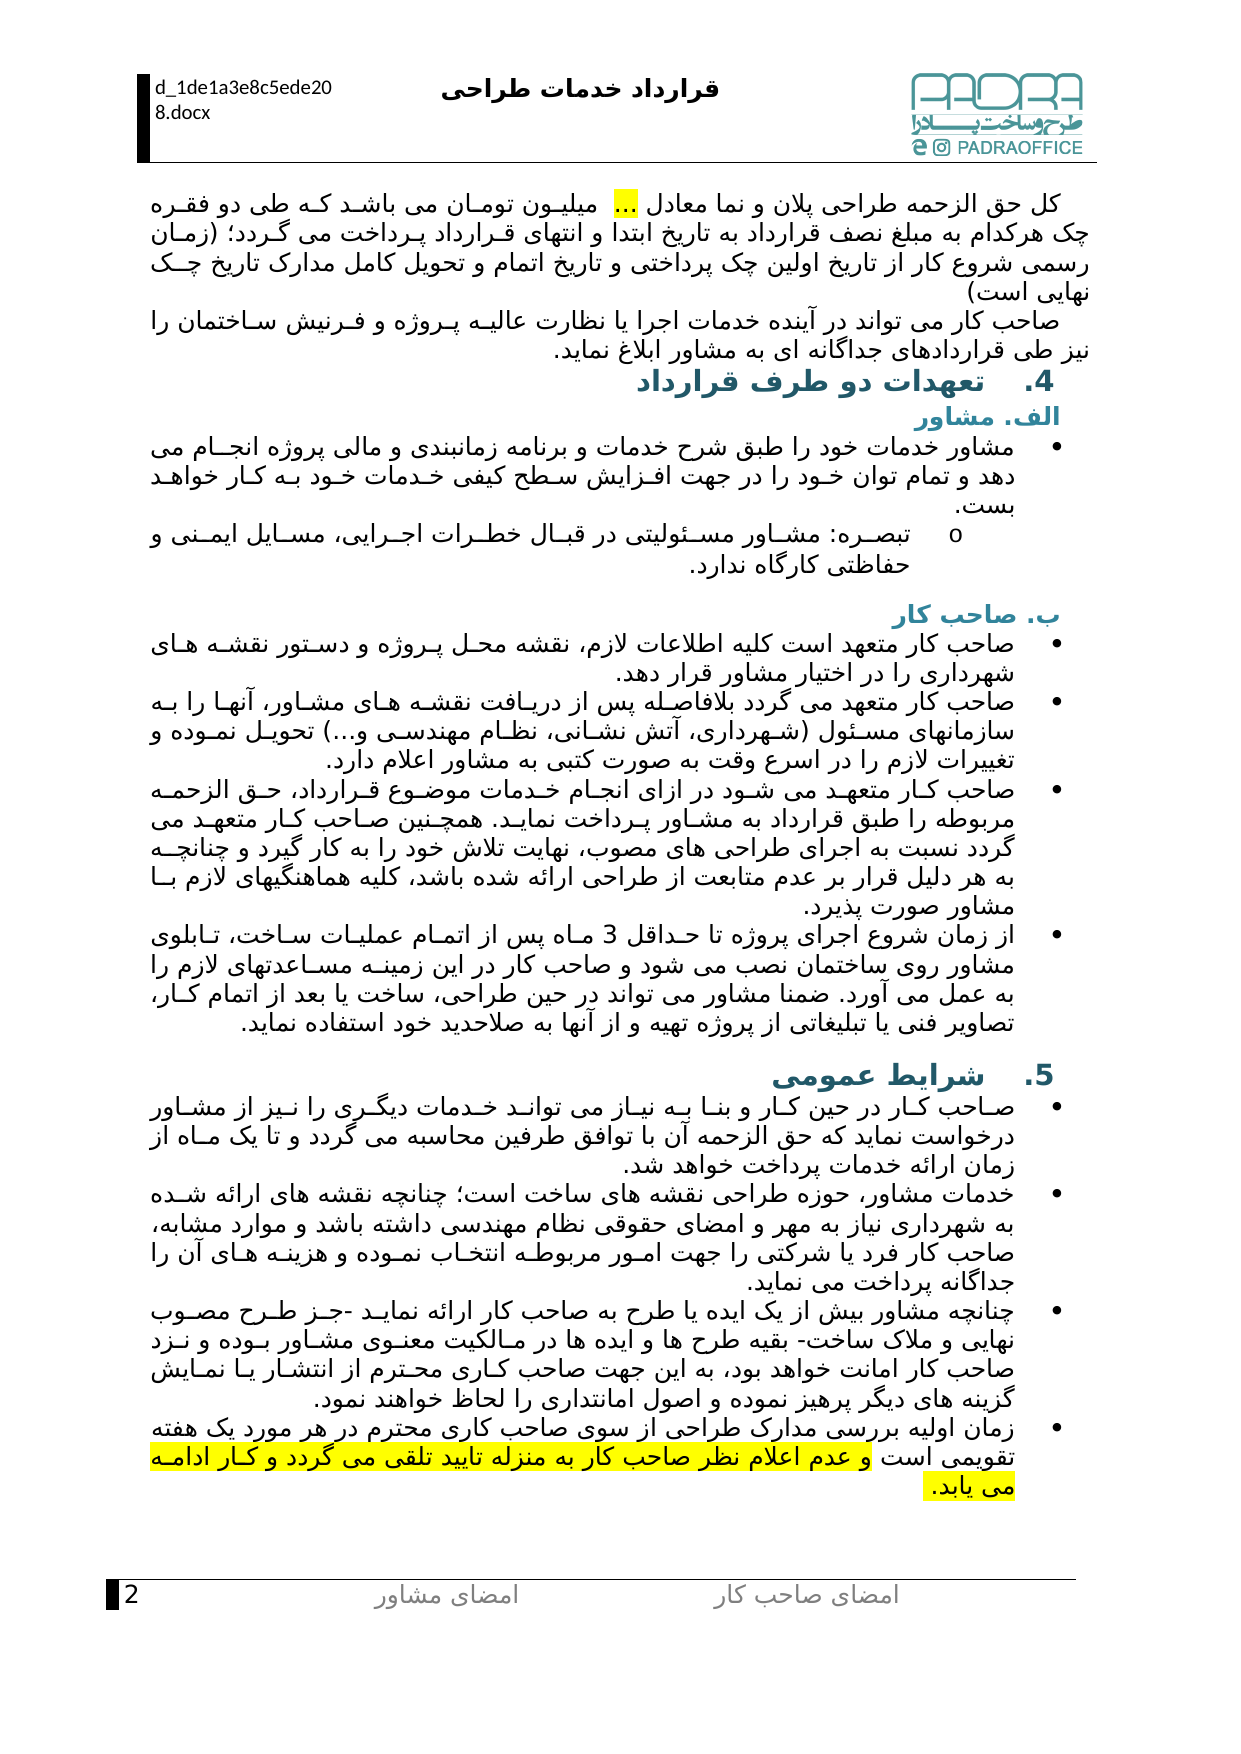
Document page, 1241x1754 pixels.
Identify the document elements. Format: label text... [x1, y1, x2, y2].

list صاحب کار در حین کار و بنا به نیاز می تواند خدمات دیگری را نیز از مشاور درخواست نماید که حق الزحمه آن با توافق طرفین محاسبه می گردد و تا یک ماه از زمان ارائه خدمات پرداخت خواهد شد. [150, 1092, 1053, 1180]
subtitle تعهدات دو طرف قرارداد [150, 364, 1023, 398]
subtitle شرایط عمومی [150, 1058, 1023, 1092]
list زمان اولیه بررسی مدارک طراحی از سوی صاحب کاری محترم در هر مورد یک هفته تقویمی است و عدم اعلام نظر صاحب کار به منزله تایید تلقی می گردد و کار ادامه می یابد. [150, 1413, 1053, 1501]
list خدمات مشاور، حوزه طراحی نقشه های ساخت است؛ چنانچه نقشه های ارائه شده به شهرداری نیاز به مهر و امضای حقوقی نظام مهندسی داشته باشد و موارد مشابه، صاحب کار فرد یا شرکتی را جهت امور مربوطه انتخاب نموده و هزینه های آن را جداگانه پرداخت می نماید. [150, 1180, 1053, 1296]
picture [911, 73, 1083, 156]
text کل حق الزحمه طراحی پلان و نما معادل ... میلیون تومان می باشد که طی دو فقره چک هرکدام به مبلغ نصف قرارداد به تاریخ ابتدا و انتهای قرارداد پرداخت می گردد؛ (زمان رسمی شروع کار از تاریخ اولین چک پرداختی و تاریخ اتمام و تحویل کامل مدارک تاریخ چک نهایی است) [150, 189, 1090, 306]
list از زمان شروع اجرای پروژه تا حداقل 3 ماه پس از اتمام عملیات ساخت، تابلوی مشاور روی ساختمان نصب می شود و صاحب کار در این زمینه مساعدتهای لازم را به عمل می آورد. ضمنا مشاور می تواند در حین طراحی، ساخت یا بعد از اتمام کار، تصاویر فنی یا تبلیغاتی از پروژه تهیه و از آنها به صلاحدید خود استفاده نماید. [150, 921, 1053, 1037]
list صاحب کار متعهد می گردد بلافاصله پس از دریافت نقشه های مشاور، آنها را به سازمانهای مسئول (شهرداری، آتش نشانی، نظام مهندسی و...) تحویل نموده و تغییرات لازم را در اسرع وقت به صورت کتبی به مشاور اعلام دارد. [150, 687, 1053, 775]
text صاحب کار می تواند در آینده خدمات اجرا یا نظارت عالیه پروژه و فرنیش ساختمان را نیز طی قراردادهای جداگانه ای به مشاور ابلاغ نماید. [150, 306, 1090, 364]
list تبصره: مشاور مسئولیتی در قبال خطرات اجرایی، مسایل ایمنی و حفاظتی کارگاه ندارد. [150, 519, 948, 579]
list صاحب کار متعهد می شود در ازای انجام خدمات موضوع قرارداد، حق الزحمه مربوطه را طبق قرارداد به مشاور پرداخت نماید. همچنین صاحب کار متعهد می گردد نسبت به اجرای طراحی های مصوب، نهایت تلاش خود را به کار گیرد و چنانچه به هر دلیل قرار بر عدم متابعت از طراحی ارائه شده باشد، کلیه هماهنگیهای لازم با مشاور صورت پذیرد. [150, 775, 1053, 921]
subtitle الف. مشاور [150, 402, 1090, 432]
list صاحب کار متعهد است کلیه اطلاعات لازم، نقشه محل پروژه و دستور نقشه های شهرداری را در اختیار مشاور قرار دهد. [150, 629, 1053, 687]
list مشاور خدمات خود را طبق شرح خدمات و برنامه زمانبندی و مالی پروژه انجام می دهد و تمام توان خود را در جهت افزایش سطح کیفی خدمات خود به کار خواهد بست. [150, 432, 1053, 519]
list چنانچه مشاور بیش از یک ایده یا طرح به صاحب کار ارائه نماید -جز طرح مصوب نهایی و ملاک ساخت- بقیه طرح ها و ایده ها در مالکیت معنوی مشاور بوده و نزد صاحب کار امانت خواهد بود، به این جهت صاحب کاری محترم از انتشار یا نمایش گزینه های دیگر پرهیز نموده و اصول امانتداری را لحاظ خواهند نمود. [150, 1296, 1053, 1413]
subtitle ب. صاحب کار [150, 600, 1090, 629]
